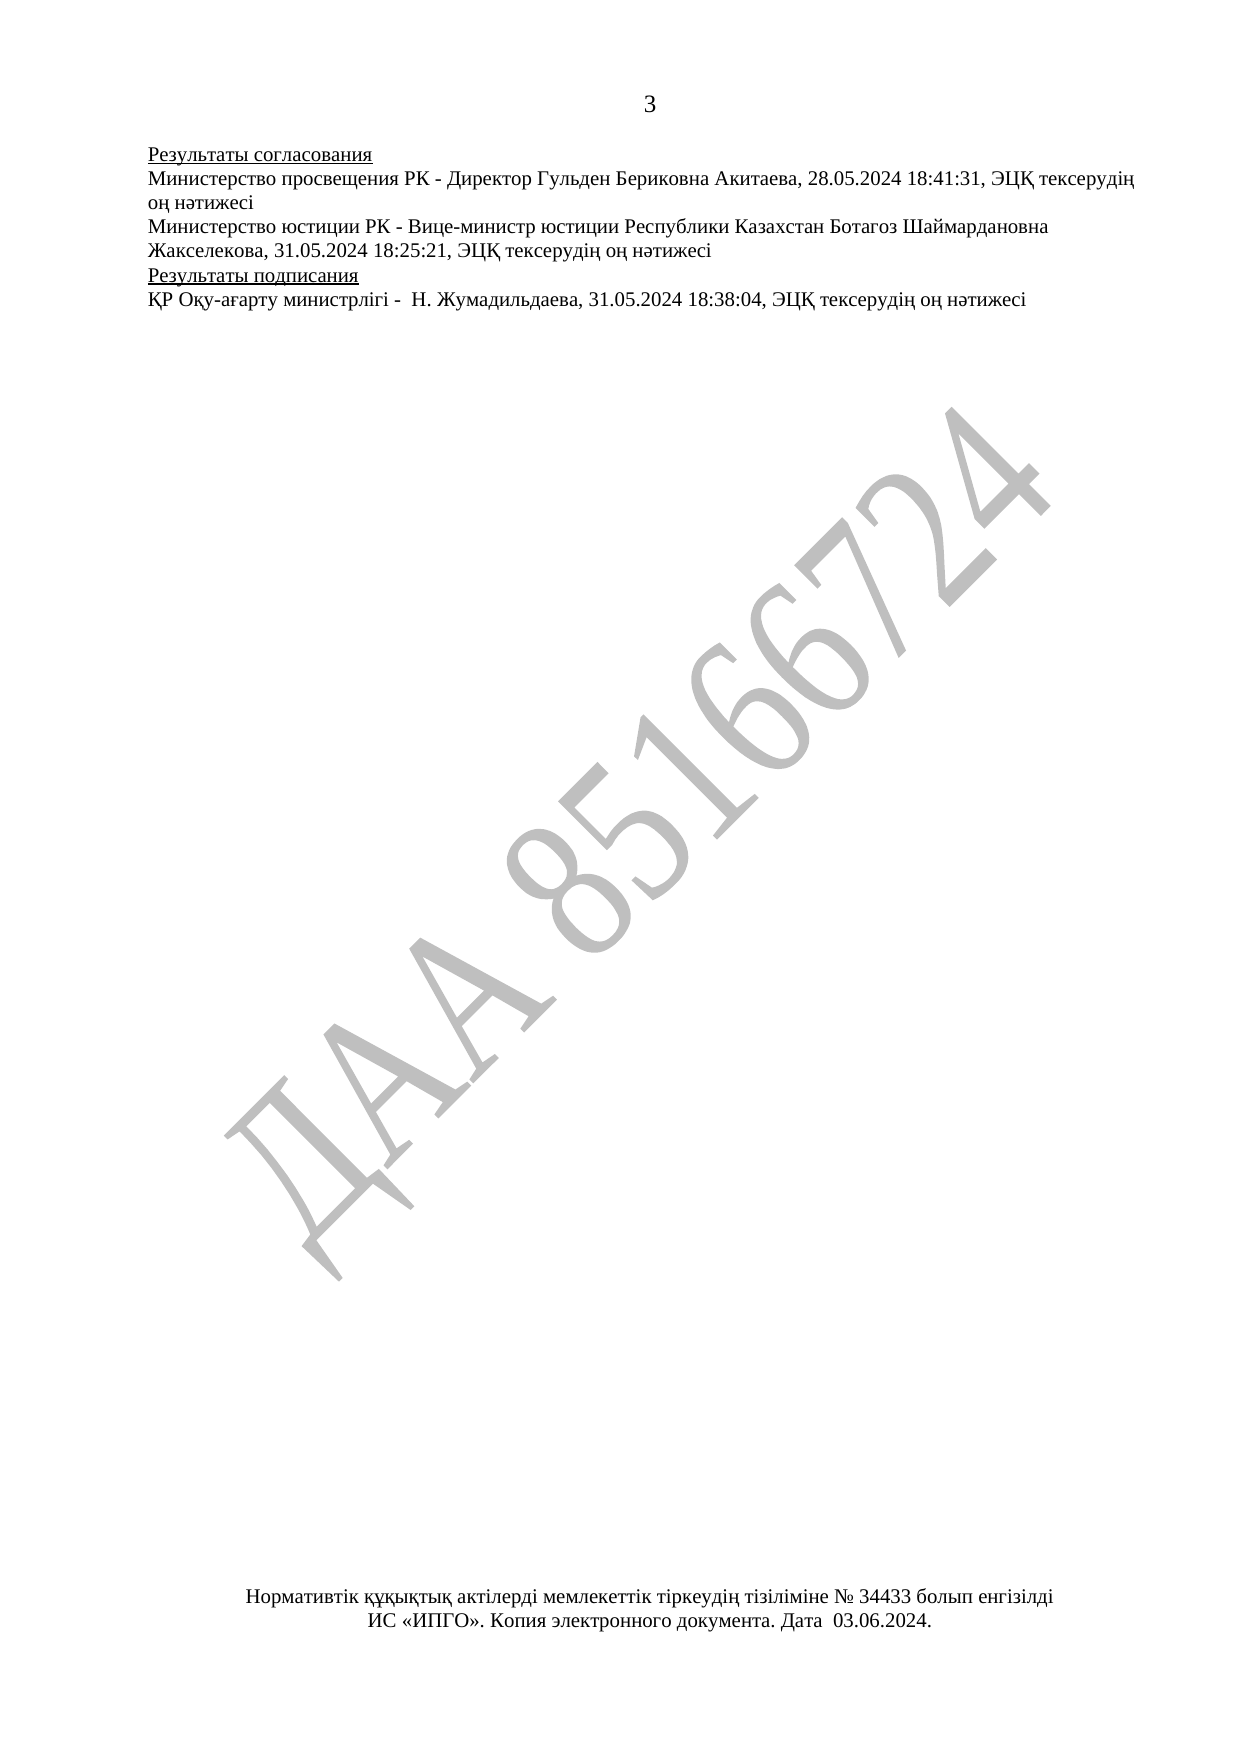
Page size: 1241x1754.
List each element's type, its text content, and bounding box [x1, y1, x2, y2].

text Министерство юстиции РК - Вице-министр юстиции Республики Казахстан Ботагоз Шаймардановна Жакселекова, 31.05.2024 18:25:21, ЭЦҚ тексерудің оң нәтижесі [148, 214, 1152, 262]
text Министерство просвещения РК - Директор Гульден Бериковна Акитаева, 28.05.2024 18:41:31, ЭЦҚ тексерудің оң нәтижесі [148, 166, 1152, 214]
text Результаты согласования [148, 142, 1152, 166]
text Результаты подписания [148, 262, 1152, 287]
text ҚР Оқу-ағарту министрлігі - Н. Жумадильдаева, 31.05.2024 18:38:04, ЭЦҚ тексерудің оң нәтижесі [148, 287, 1152, 311]
